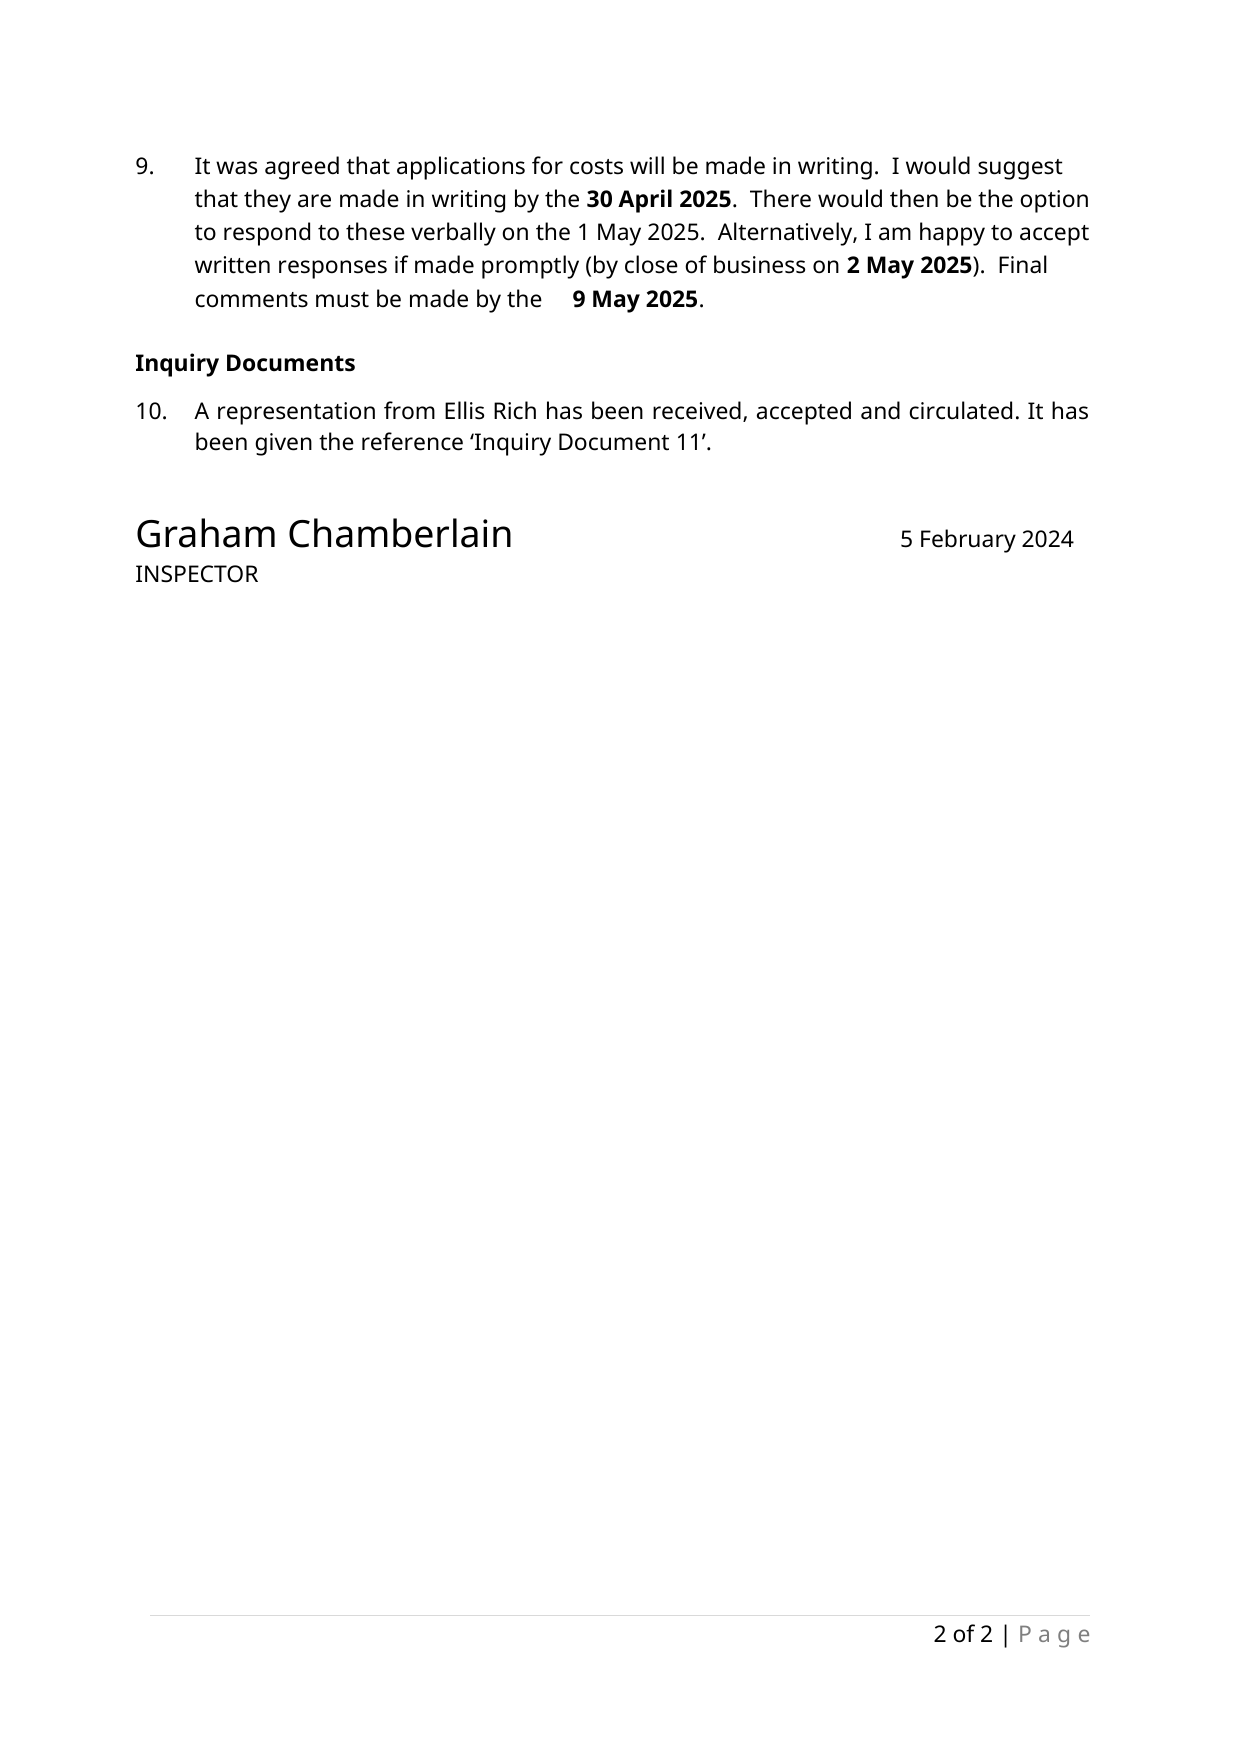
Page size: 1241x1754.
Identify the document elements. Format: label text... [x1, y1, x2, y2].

list A representation from Ellis Rich has been received, accepted and circulated. It has been given the reference ‘Inquiry Document 11’. [135, 395, 1090, 457]
text Inquiry Documents [135, 347, 1090, 378]
text Graham Chamberlain 5 February 2024 [135, 507, 1090, 558]
text INSPECTOR [135, 558, 1090, 589]
list It was agreed that applications for costs will be made in writing. I would suggest that they are made in writing by the 30 April 2025. There would then be the option to respond to these verbally on the 1 May 2025. Alternatively, I am happy to accept written responses if made promptly (by close of business on 2 May 2025). Final comments must be made by the 9 May 2025. [135, 150, 1090, 314]
